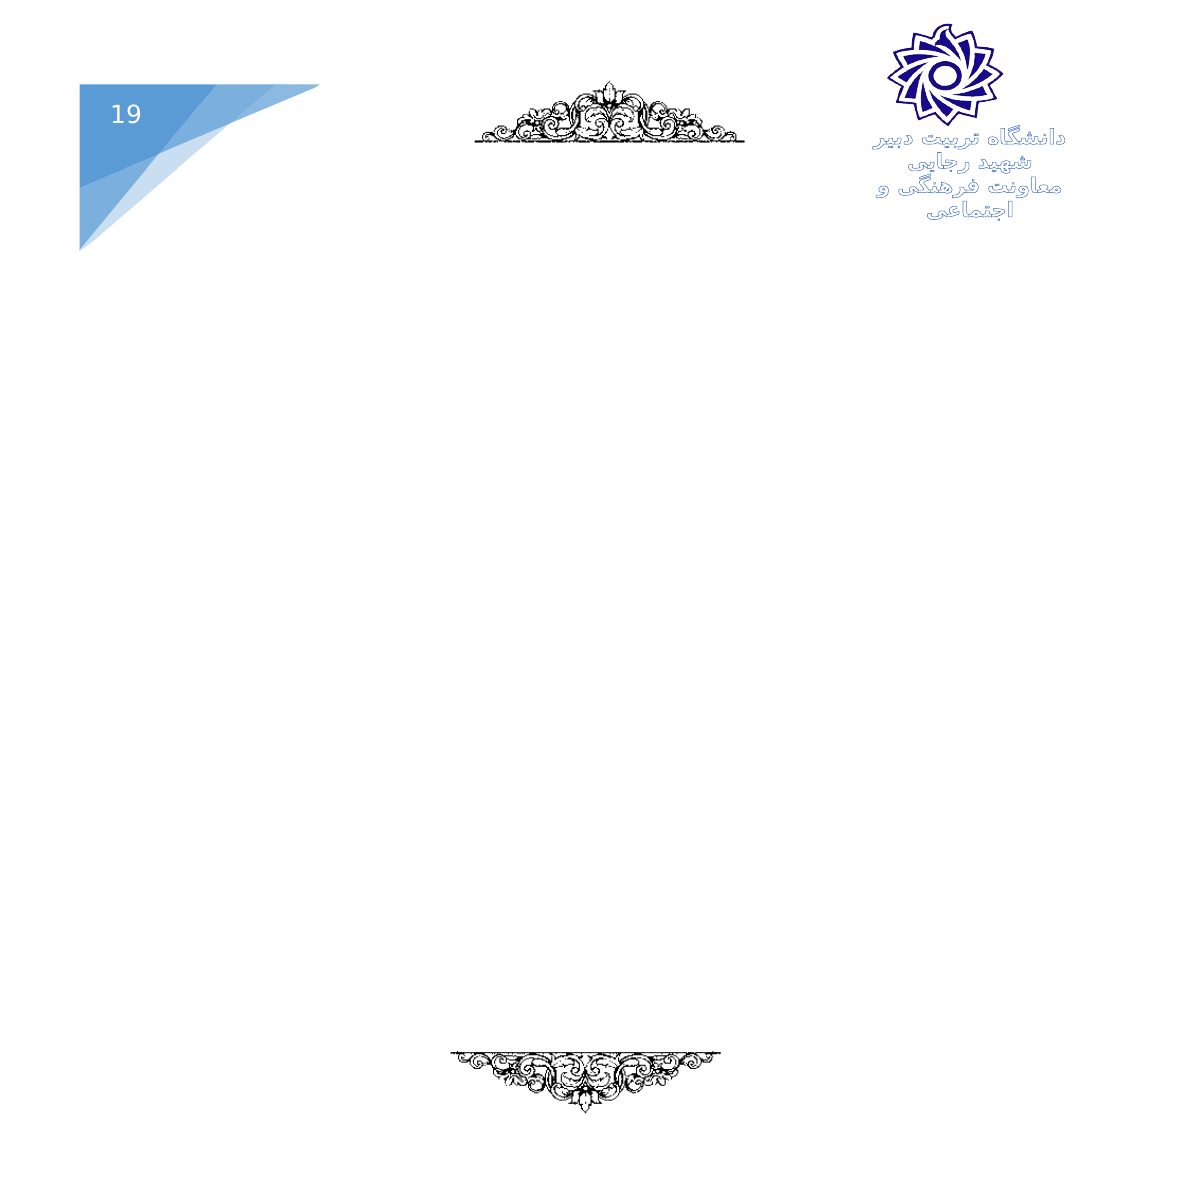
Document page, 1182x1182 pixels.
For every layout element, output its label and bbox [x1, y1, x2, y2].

picture [79, 84, 322, 253]
picture [877, 20, 1015, 128]
